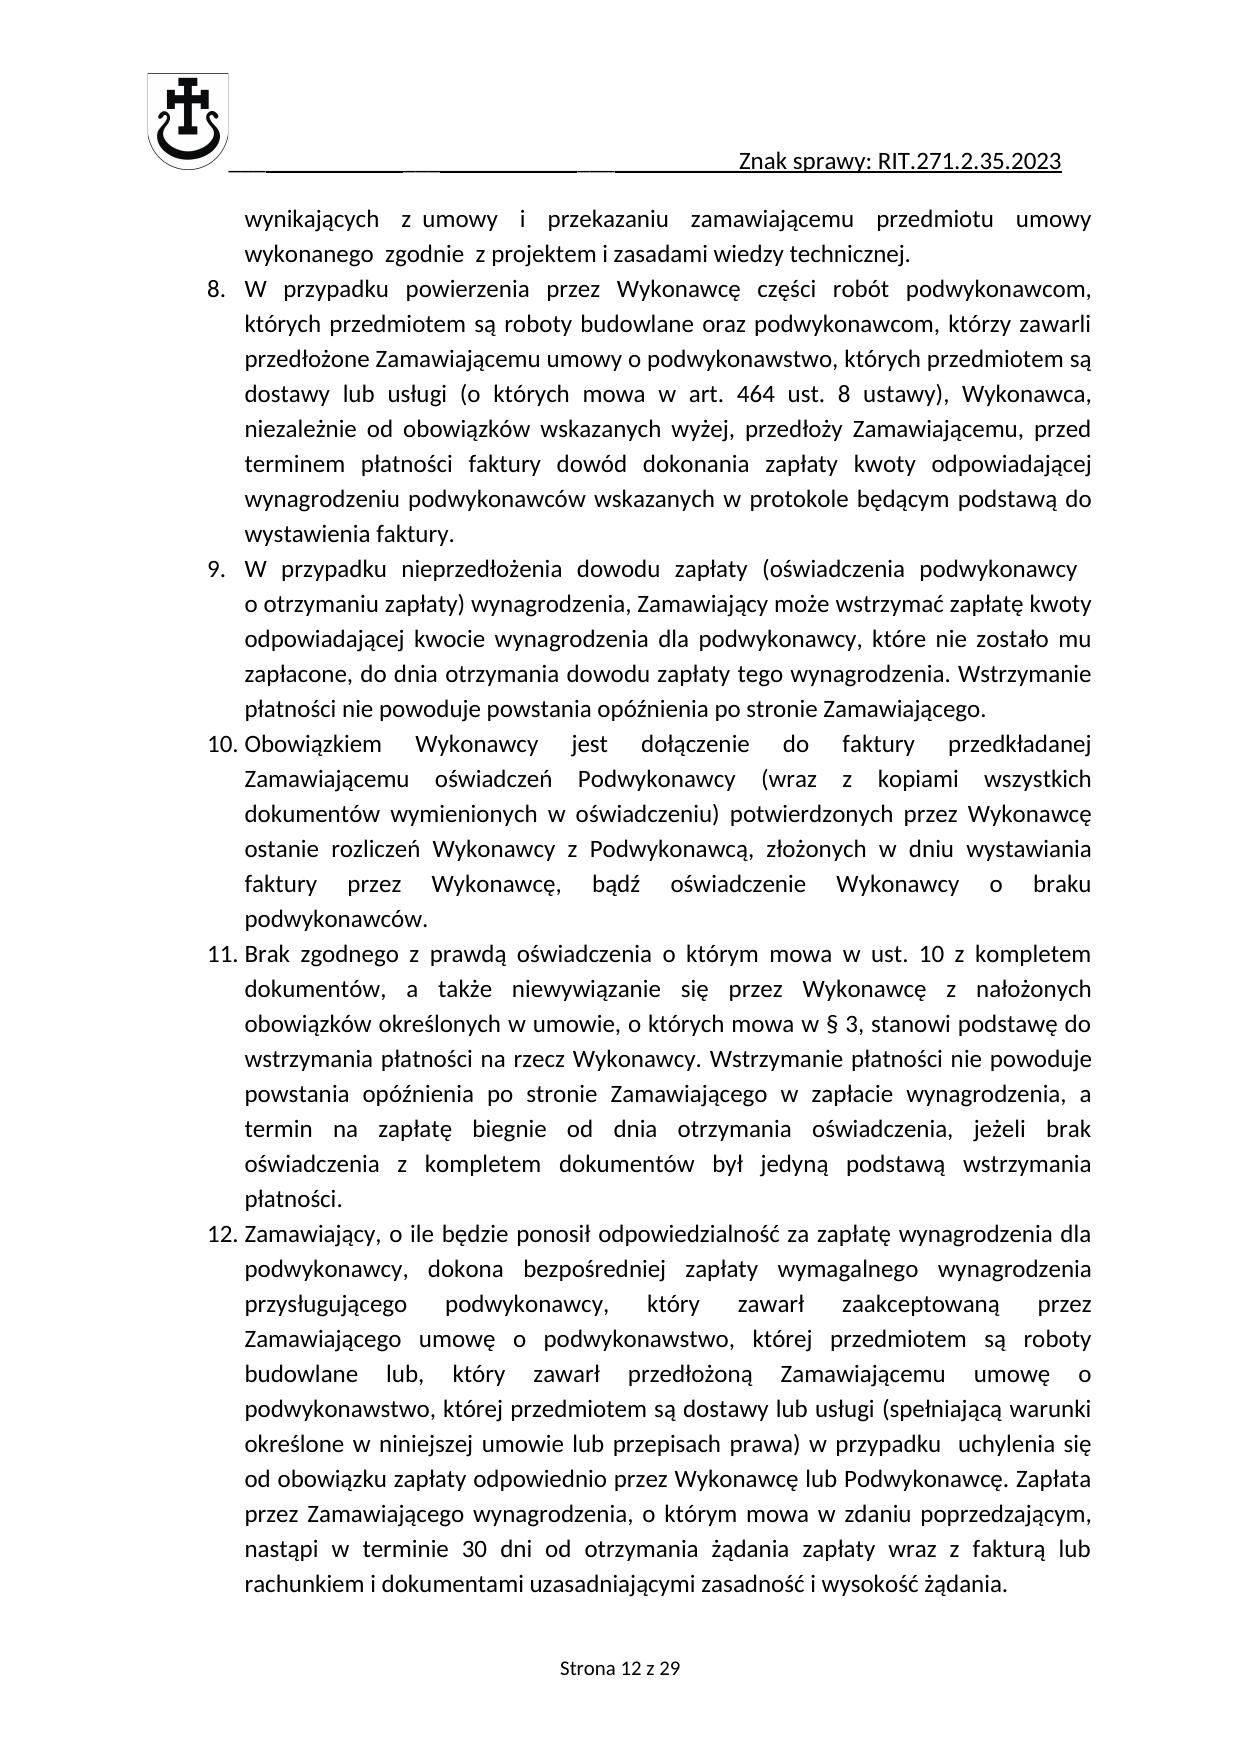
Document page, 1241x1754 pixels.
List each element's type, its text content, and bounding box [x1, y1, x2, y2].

list Obowiązkiem Wykonawcy jest dołączenie do faktury przedkładanej Zamawiającemu oświadczeń Podwykonawcy (wraz z kopiami wszystkich dokumentów wymienionych w oświadczeniu) potwierdzonych przez Wykonawcę ostanie rozliczeń Wykonawcy z Podwykonawcą, złożonych w dniu wystawiania faktury przez Wykonawcę, bądź oświadczenie Wykonawcy o braku podwykonawców. [207, 728, 1093, 934]
list Brak zgodnego z prawdą oświadczenia o którym mowa w ust. 10 z kompletem dokumentów, a także niewywiązanie się przez Wykonawcę z nałożonych obowiązków określonych w umowie, o których mowa w § 3, stanowi podstawę do wstrzymania płatności na rzecz Wykonawcy. Wstrzymanie płatności nie powoduje powstania opóźnienia po stronie Zamawiającego w zapłacie wynagrodzenia, a termin na zapłatę biegnie od dnia otrzymania oświadczenia, jeżeli brak oświadczenia z kompletem dokumentów był jedyną podstawą wstrzymania płatności. [207, 938, 1093, 1214]
list W przypadku powierzenia przez Wykonawcę części robót podwykonawcom, których przedmiotem są roboty budowlane oraz podwykonawcom, którzy zawarli przedłożone Zamawiającemu umowy o podwykonawstwo, których przedmiotem są dostawy lub usługi (o których mowa w art. 464 ust. 8 ustawy), Wykonawca, niezależnie od obowiązków wskazanych wyżej, przedłoży Zamawiającemu, przed terminem płatności faktury dowód dokonania zapłaty kwoty odpowiadającej wynagrodzeniu podwykonawców wskazanych w protokole będącym podstawą do wystawienia faktury. [207, 273, 1093, 549]
list W przypadku nieprzedłożenia dowodu zapłaty (oświadczenia podwykonawcy o otrzymaniu zapłaty) wynagrodzenia, Zamawiający może wstrzymać zapłatę kwoty odpowiadającej kwocie wynagrodzenia dla podwykonawcy, które nie zostało mu zapłacone, do dnia otrzymania dowodu zapłaty tego wynagrodzenia. Wstrzymanie płatności nie powoduje powstania opóźnienia po stronie Zamawiającego. [207, 553, 1093, 724]
picture [147, 73, 229, 170]
list Zamawiający, o ile będzie ponosił odpowiedzialność za zapłatę wynagrodzenia dla podwykonawcy, dokona bezpośredniej zapłaty wymagalnego wynagrodzenia przysługującego podwykonawcy, który zawarł zaakceptowaną przez Zamawiającego umowę o podwykonawstwo, której przedmiotem są roboty budowlane lub, który zawarł przedłożoną Zamawiającemu umowę o podwykonawstwo, której przedmiotem są dostawy lub usługi (spełniającą warunki określone w niniejszej umowie lub przepisach prawa) w przypadku uchylenia się od obowiązku zapłaty odpowiednio przez Wykonawcę lub Podwykonawcę. Zapłata przez Zamawiającego wynagrodzenia, o którym mowa w zdaniu poprzedzającym, nastąpi w terminie 30 dni od otrzymania żądania zapłaty wraz z fakturą lub rachunkiem i dokumentami uzasadniającymi zasadność i wysokość żądania. [207, 1218, 1093, 1599]
